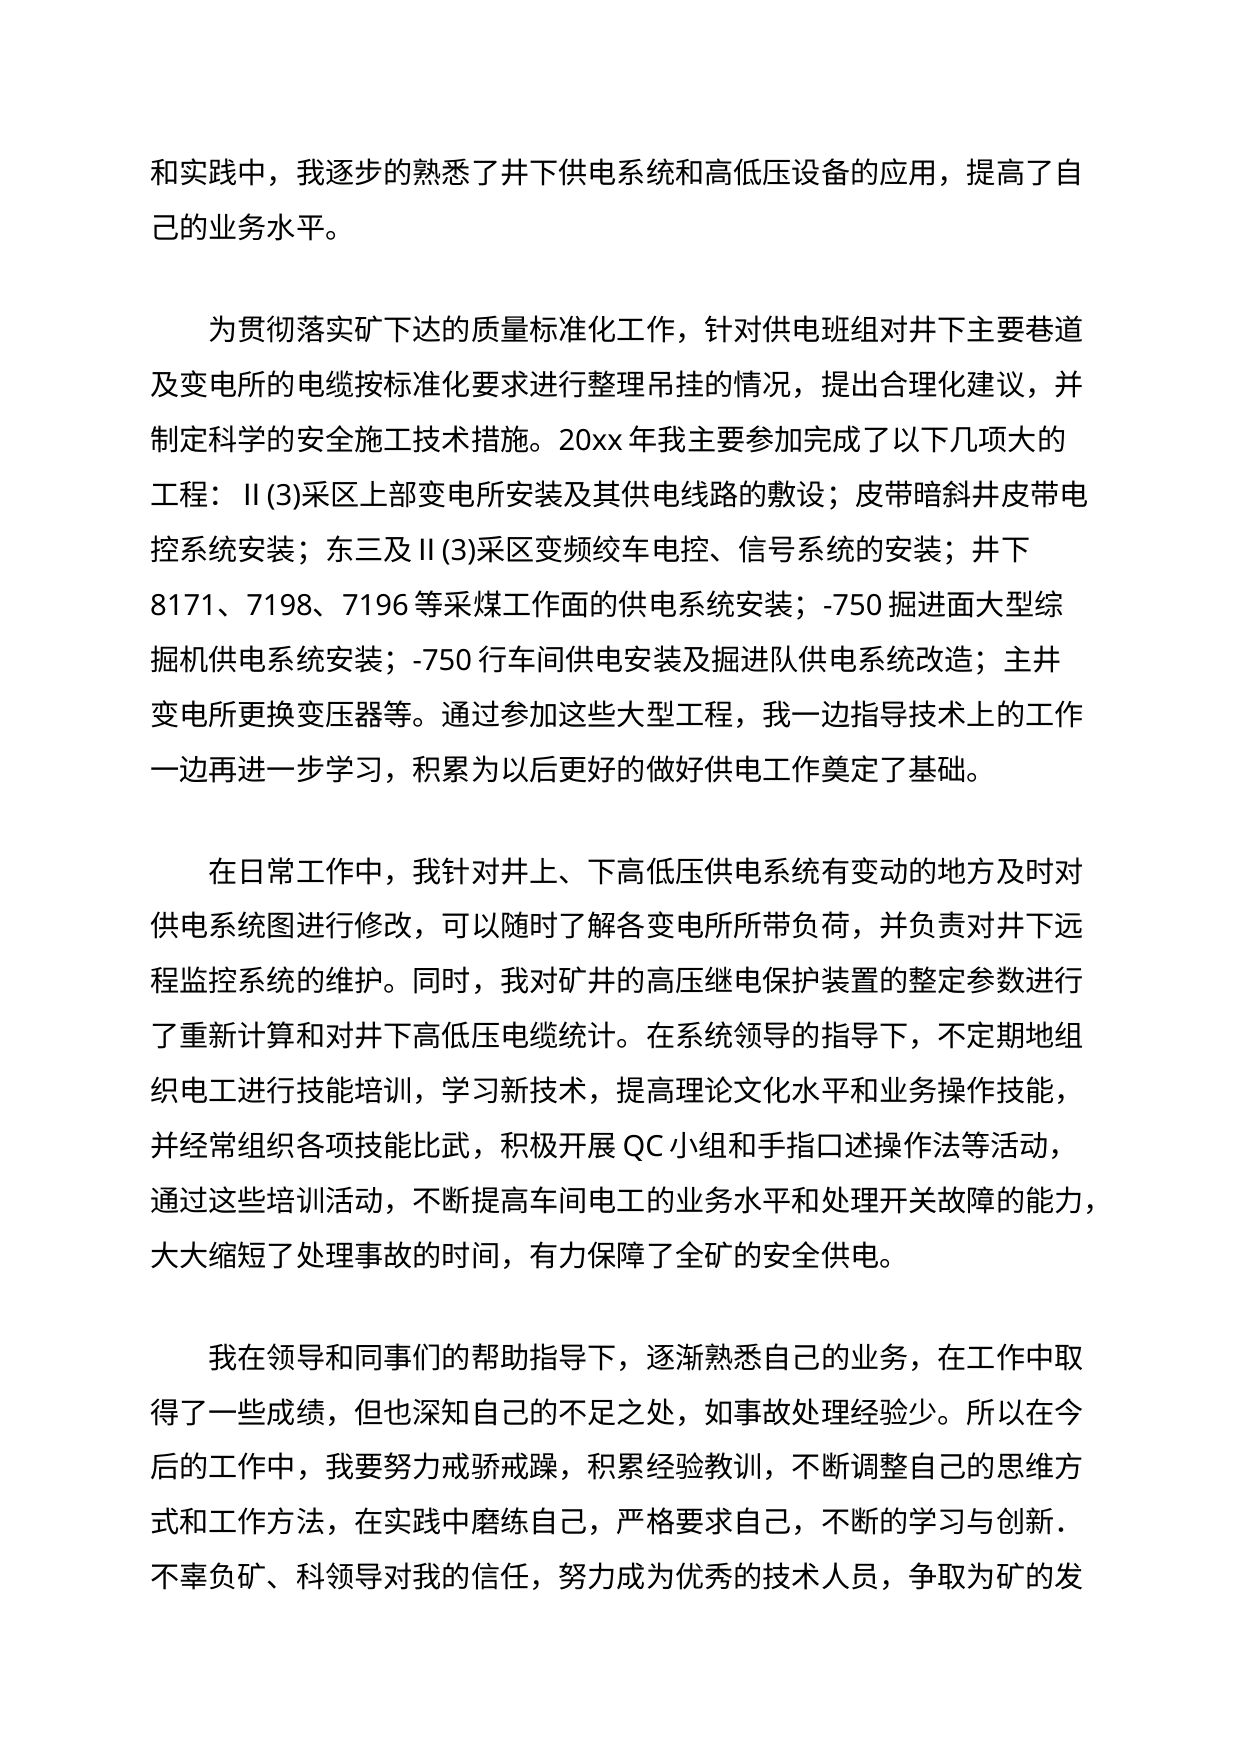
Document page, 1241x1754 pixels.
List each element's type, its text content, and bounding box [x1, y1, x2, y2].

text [150, 150, 1090, 247]
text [150, 1334, 1090, 1596]
text 为贯彻落实矿下达的质量标准化工作，针对供电班组对井下主要巷道及变电所的电缆按标准化要求进行整理吊挂的情况，提出合理化建议，并制定科学的安全施工技术措施。20xx年我主要参加完成了以下几项大的工程：Ⅱ(3)采区上部变电所安装及其供电线路的敷设；皮带暗斜井皮带电控系统安装；东三及Ⅱ(3)采区变频绞车电控、信号系统的安装；井下8171、7198、7196等采煤工作面的供电系统安装；-750掘进面大型综掘机供电系统安装；-750行车间供电安装及掘进队供电系统改造；主井变电所更换变压器等。通过参加这些大型工程，我一边指导技术上的工作一边再进一步学习，积累为以后更好的做好供电工作奠定了基础。 [150, 307, 1090, 789]
text 在日常工作中，我针对井上、下高低压供电系统有变动的地方及时对供电系统图进行修改，可以随时了解各变电所所带负荷，并负责对井下远程监控系统的维护。同时，我对矿井的高压继电保护装置的整定参数进行了重新计算和对井下高低压电缆统计。在系统领导的指导下，不定期地组织电工进行技能培训，学习新技术，提高理论文化水平和业务操作技能，并经常组织各项技能比武，积极开展QC小组和手指口述操作法等活动，通过这些培训活动，不断提高车间电工的业务水平和处理开关故障的能力，大大缩短了处理事故的时间，有力保障了全矿的安全供电。 [150, 848, 1090, 1275]
